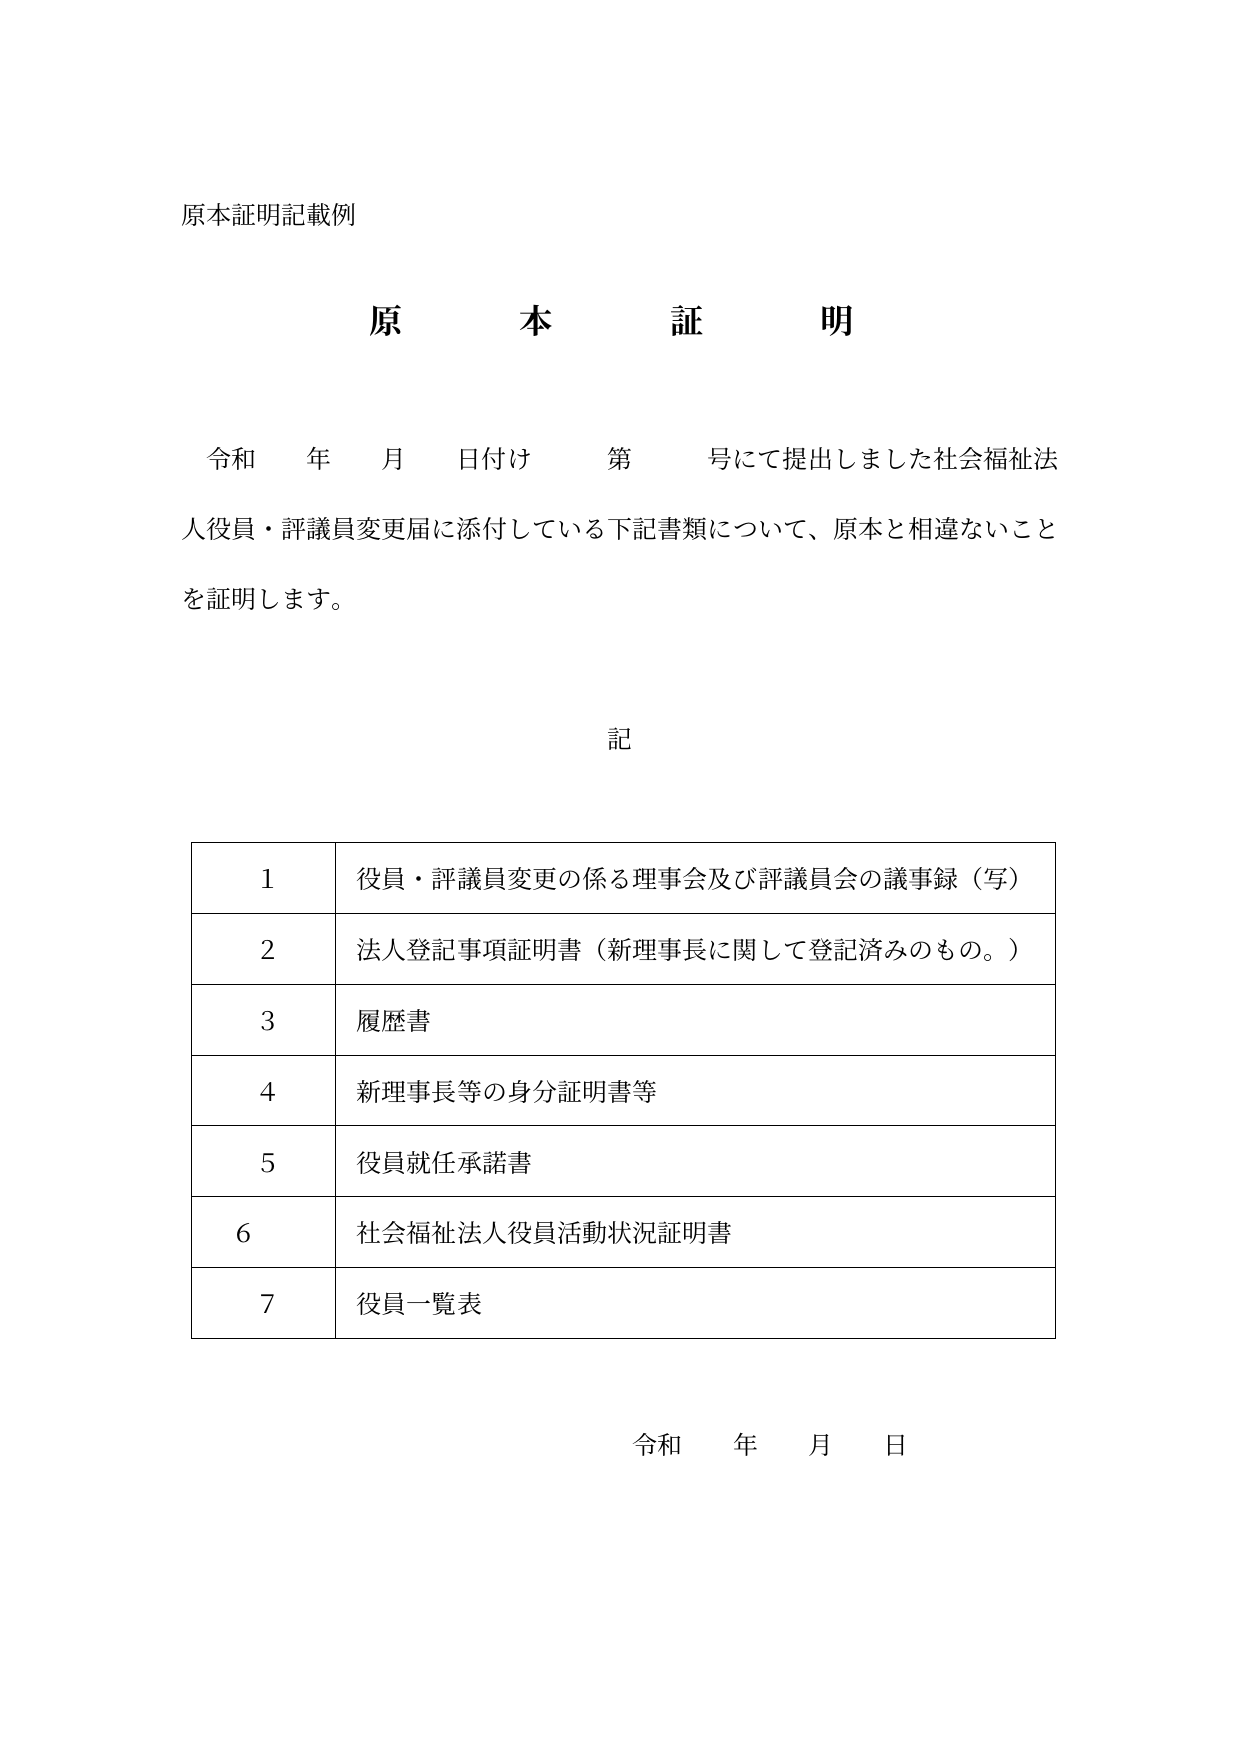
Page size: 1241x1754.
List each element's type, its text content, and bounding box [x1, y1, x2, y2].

text 令和 年 月 日 [181, 1409, 1059, 1478]
table_cell 役員一覧表 [336, 1268, 1055, 1338]
table_cell ６ [192, 1197, 335, 1267]
table_cell 社会福祉法人役員活動状況証明書 [336, 1197, 1055, 1267]
table_cell 法人登記事項証明書（新理事長に関して登記済みのもの。） [336, 914, 1055, 984]
table_cell 新理事長等の身分証明書等 [336, 1056, 1055, 1125]
table_cell ２ [192, 914, 335, 984]
table_cell ７ [192, 1268, 335, 1338]
table_cell 役員就任承諾書 [336, 1126, 1055, 1196]
table_cell ５ [192, 1126, 335, 1196]
table_cell ３ [192, 985, 335, 1054]
table_cell 履歴書 [336, 985, 1055, 1054]
text 原本証明記載例 [181, 179, 1059, 249]
text 記 [181, 702, 1059, 772]
table_header 役員・評議員変更の係る理事会及び評議員会の議事録（写） [336, 843, 1055, 913]
text 原 本 証 明 [181, 284, 1059, 353]
table_header １ [192, 843, 335, 913]
table_cell ４ [192, 1056, 335, 1125]
text 令和 年 月 日付け 第 号にて提出しました社会福祉法人役員・評議員変更届に添付している下記書類について、原本と相違ないことを証明します。 [181, 423, 1059, 633]
